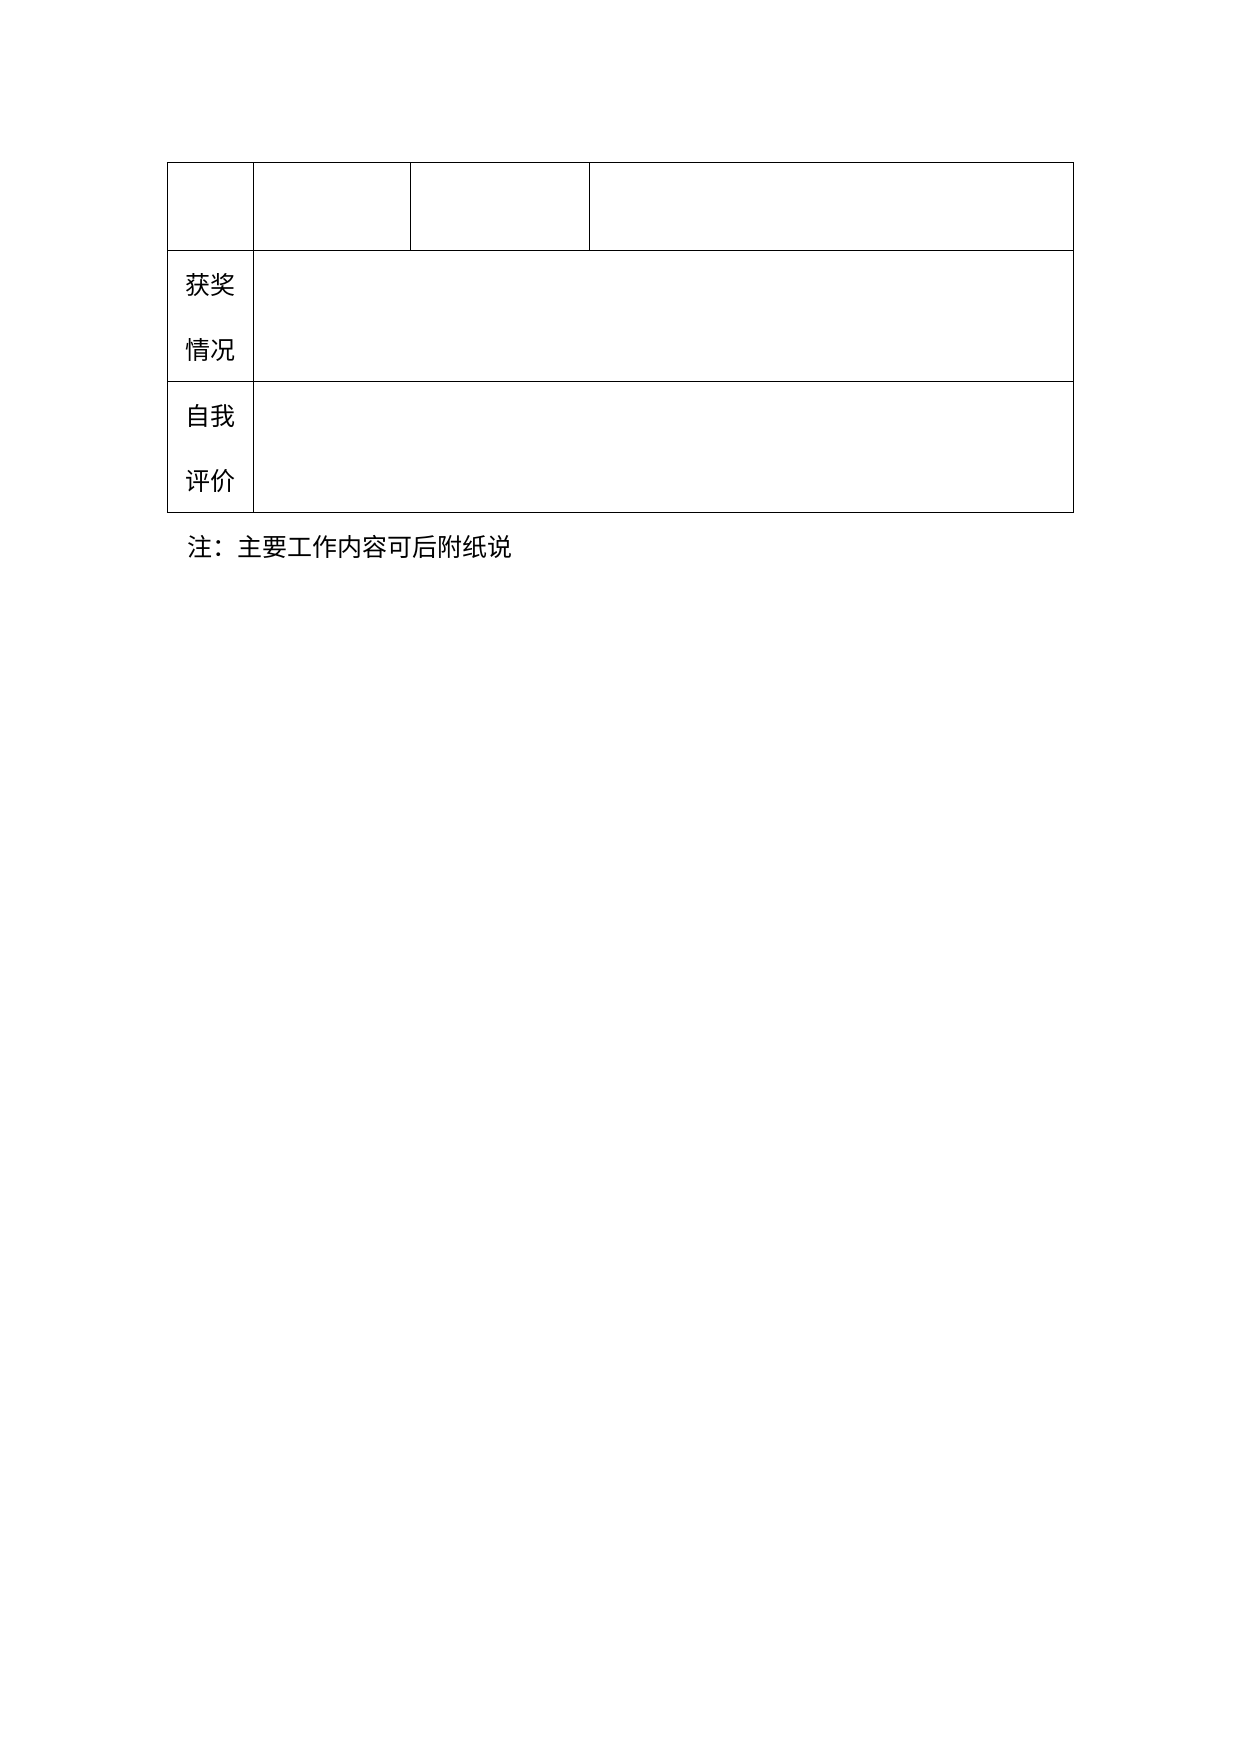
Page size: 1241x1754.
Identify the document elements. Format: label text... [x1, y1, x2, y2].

text 注：主要工作内容可后附纸说 [187, 513, 1053, 578]
table_cell 自我 评价 [168, 382, 253, 512]
table_cell [590, 163, 1073, 250]
table_cell [254, 163, 410, 250]
table_cell [254, 251, 1073, 381]
table_cell 获奖 情况 [168, 251, 253, 381]
table_cell [254, 382, 1073, 512]
table_cell [411, 163, 589, 250]
